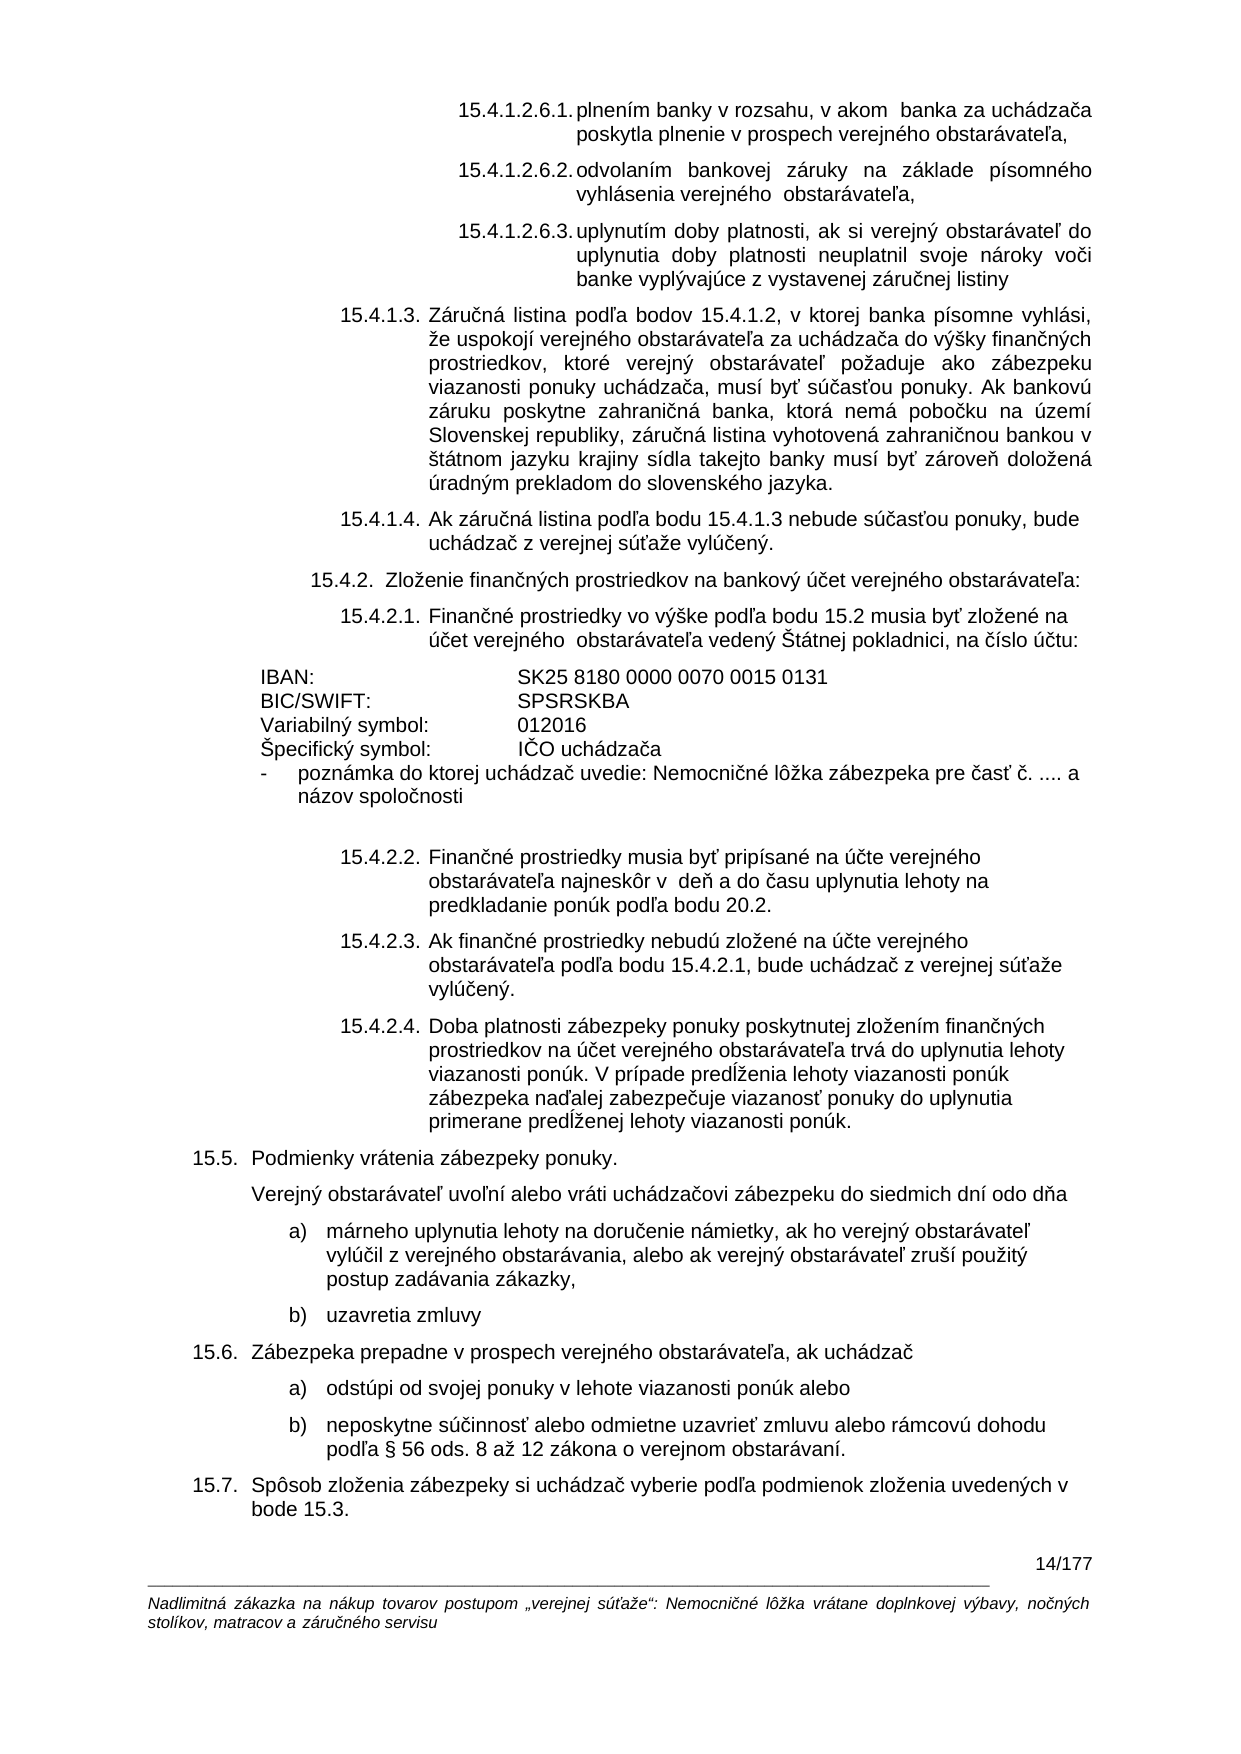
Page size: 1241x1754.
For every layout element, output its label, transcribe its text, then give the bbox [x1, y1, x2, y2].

list uzavretia zmluvy [289, 1303, 1092, 1327]
list Zábezpeka prepadne v prospech verejného obstarávateľa, ak uchádzač [192, 1339, 1092, 1363]
list Spôsob zloženia zábezpeky si uchádzač vyberie podľa podmienok zloženia uvedených v bode 15.3. [192, 1473, 1092, 1521]
list odstúpi od svojej ponuky v lehote viazanosti ponúk alebo [289, 1376, 1092, 1400]
list Zloženie finančných prostriedkov na bankový účet verejného obstarávateľa: [310, 568, 1092, 592]
text BIC/SWIFT: SPSRSKBA [260, 688, 1092, 712]
list Ak finančné prostriedky nebudú zložené na účte verejného obstarávateľa podľa bodu 15.4.2.1, bude uchádzač z verejnej súťaže vylúčený. [340, 929, 1092, 1001]
list Podmienky vrátenia zábezpeky ponuky. [192, 1146, 1092, 1170]
list poznámka do ktorej uchádzač uvedie: Nemocničné lôžka zábezpeka pre časť č. .... a názov spoločnosti [260, 760, 1092, 808]
list Ak záručná listina podľa bodu 15.4.1.3 nebude súčasťou ponuky, bude uchádzač z verejnej súťaže vylúčený. [340, 507, 1092, 555]
list uplynutím doby platnosti, ak si verejný obstarávateľ do uplynutia doby platnosti neuplatnil svoje nároky voči banke vyplývajúce z vystavenej záručnej listiny [458, 219, 1092, 291]
list plnením banky v rozsahu, v akom banka za uchádzača poskytla plnenie v prospech verejného obstarávateľa, [458, 98, 1092, 146]
text Špecifický symbol: IČO uchádzača [260, 736, 1092, 760]
list odvolaním bankovej záruky na základe písomného vyhlásenia verejného obstarávateľa, [458, 158, 1092, 206]
list márneho uplynutia lehoty na doručenie námietky, ak ho verejný obstarávateľ vylúčil z verejného obstarávania, alebo ak verejný obstarávateľ zruší použitý postup zadávania zákazky, [289, 1219, 1092, 1291]
list Verejný obstarávateľ uvoľní alebo vráti uchádzačovi zábezpeku do siedmich dní odo dňa [251, 1182, 1092, 1206]
text Variabilný symbol: 012016 [260, 712, 1092, 736]
list Finančné prostriedky vo výške podľa bodu 15.2 musia byť zložené na účet verejného obstarávateľa vedený Štátnej pokladnici, na číslo účtu: [340, 604, 1092, 652]
list Finančné prostriedky musia byť pripísané na účte verejného obstarávateľa najneskôr v deň a do času uplynutia lehoty na predkladanie ponúk podľa bodu 20.2. [340, 845, 1092, 917]
list Doba platnosti zábezpeky ponuky poskytnutej zložením finančných prostriedkov na účet verejného obstarávateľa trvá do uplynutia lehoty viazanosti ponúk. V prípade predĺženia lehoty viazanosti ponúk zábezpeka naďalej zabezpečuje viazanosť ponuky do uplynutia primerane predĺženej lehoty viazanosti ponúk. [340, 1013, 1092, 1133]
text IBAN: SK25 8180 0000 0070 0015 0131 [260, 664, 1092, 688]
list neposkytne súčinnosť alebo odmietne uzavrieť zmluvu alebo rámcovú dohodu podľa § 56 ods. 8 až 12 zákona o verejnom obstarávaní. [289, 1412, 1092, 1460]
list Záručná listina podľa bodov 15.4.1.2, v ktorej banka písomne vyhlási, že uspokojí verejného obstarávateľa za uchádzača do výšky finančných prostriedkov, ktoré verejný obstarávateľ požaduje ako zábezpeku viazanosti ponuky uchádzača, musí byť súčasťou ponuky. Ak bankovú záruku poskytne zahraničná banka, ktorá nemá pobočku na území Slovenskej republiky, záručná listina vyhotovená zahraničnou bankou v štátnom jazyku krajiny sídla takejto banky musí byť zároveň doložená úradným prekladom do slovenského jazyka. [340, 303, 1092, 495]
